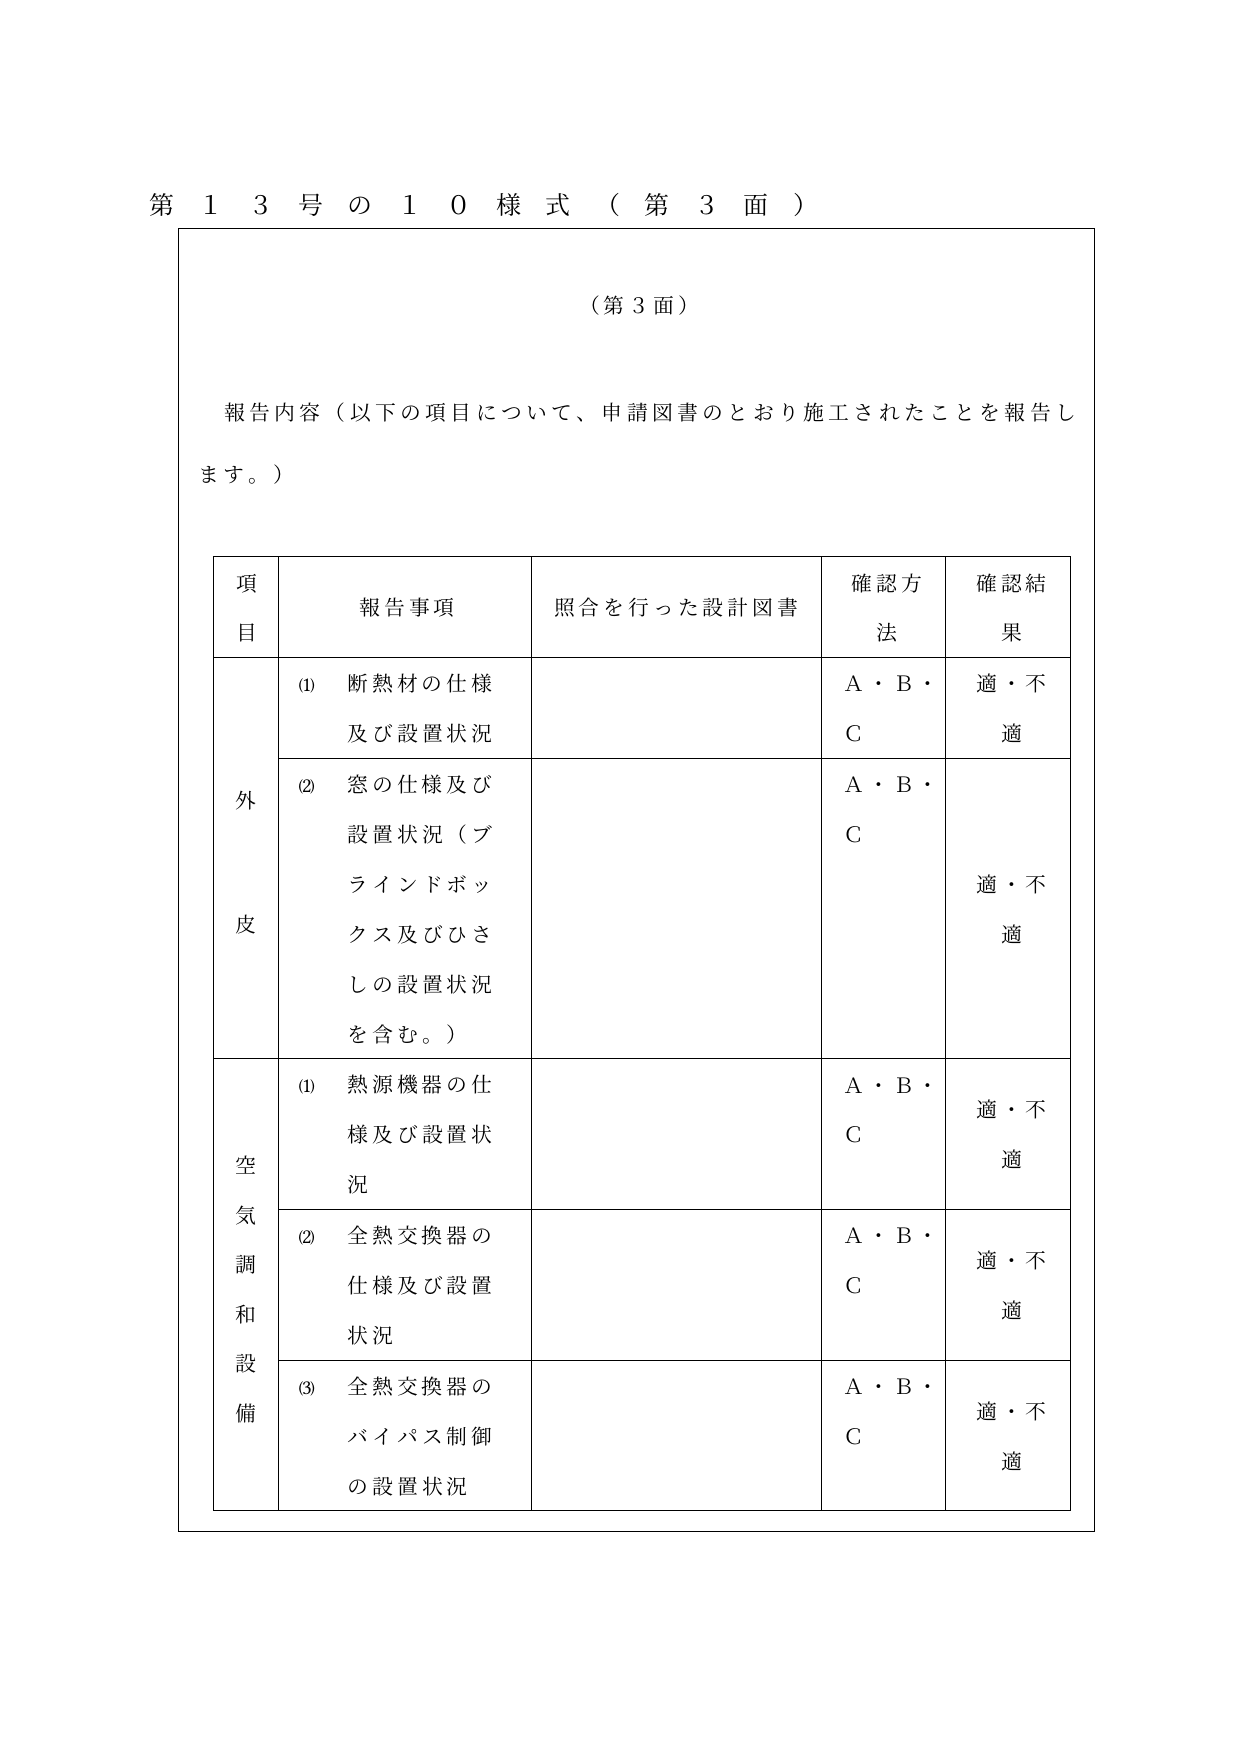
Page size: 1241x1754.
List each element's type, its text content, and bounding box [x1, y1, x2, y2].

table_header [179, 229, 1094, 1531]
text 第１３号の１０様式（第３面） [149, 178, 1091, 228]
